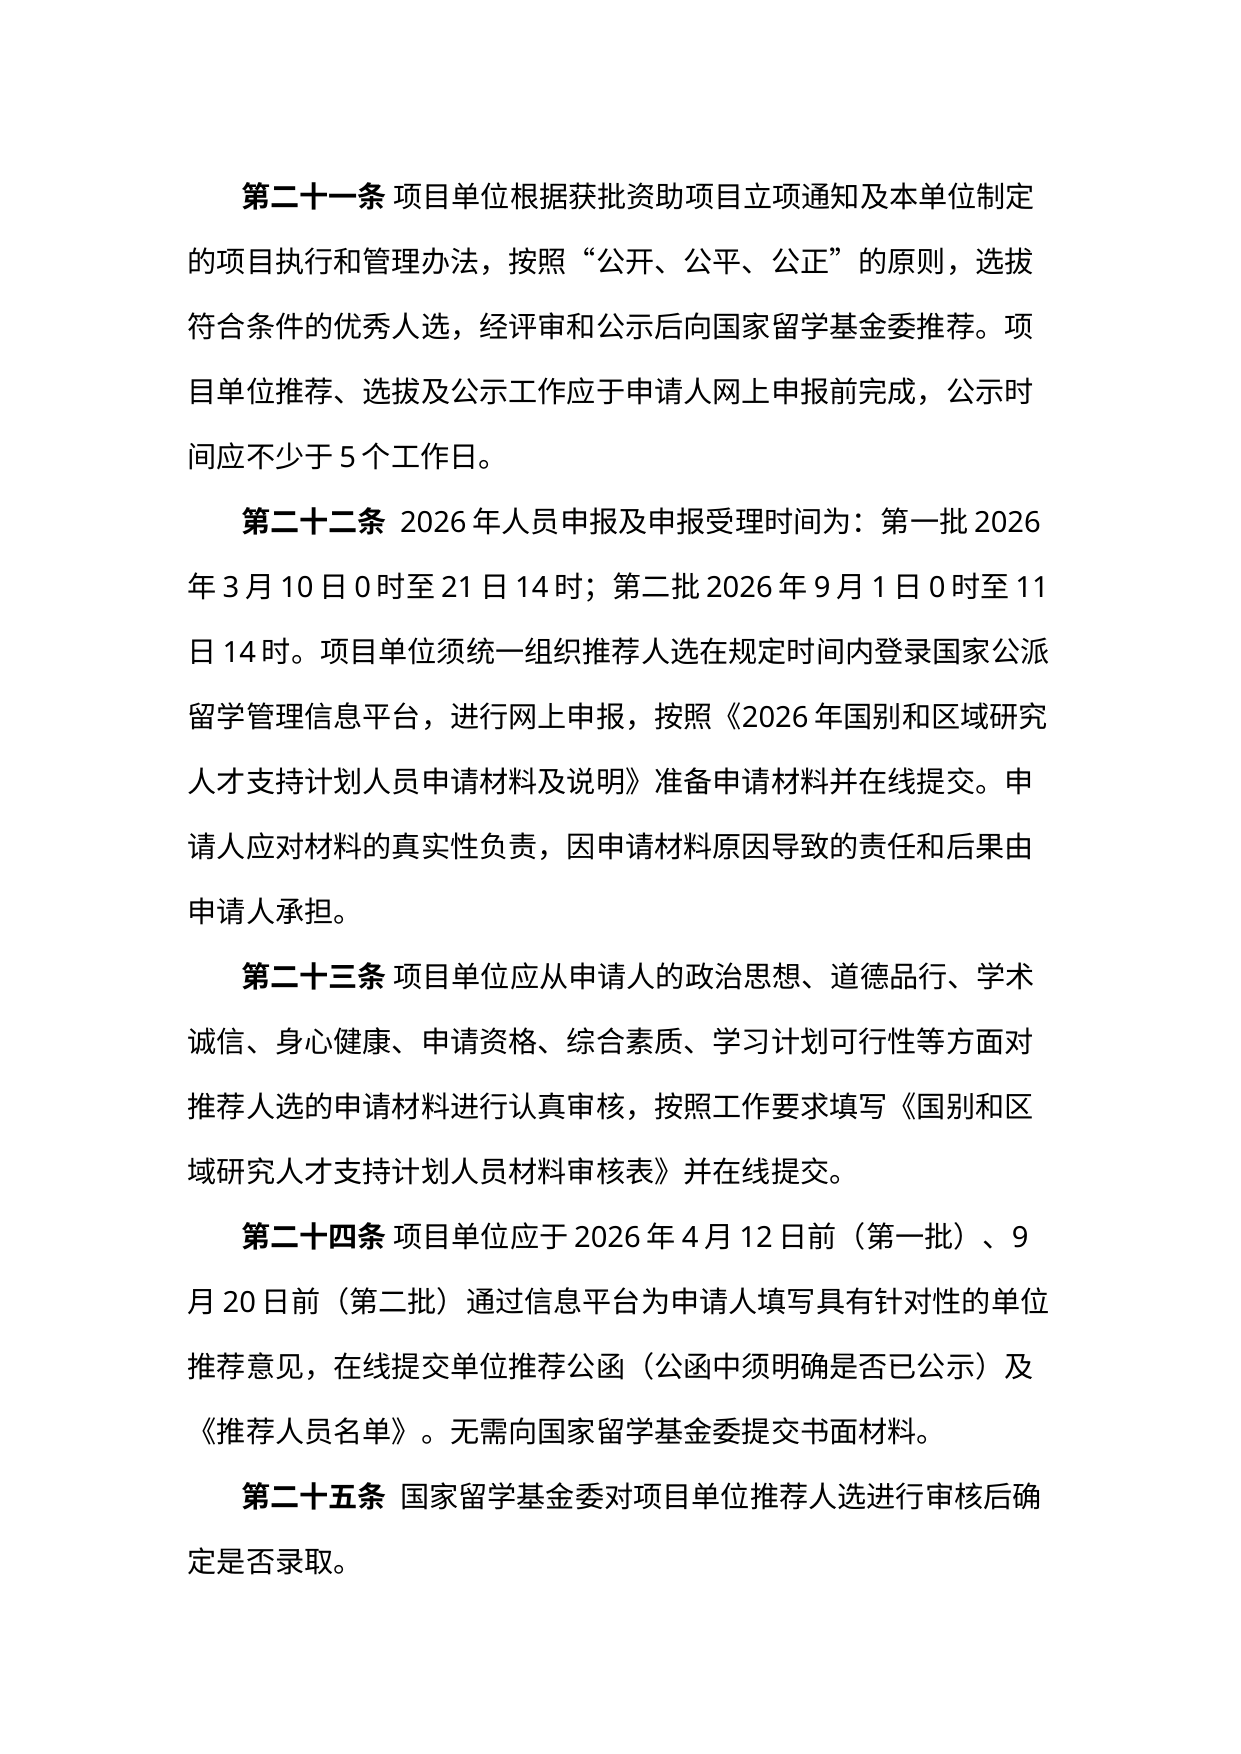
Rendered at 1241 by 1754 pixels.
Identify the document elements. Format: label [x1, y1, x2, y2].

text [187, 162, 1053, 1592]
